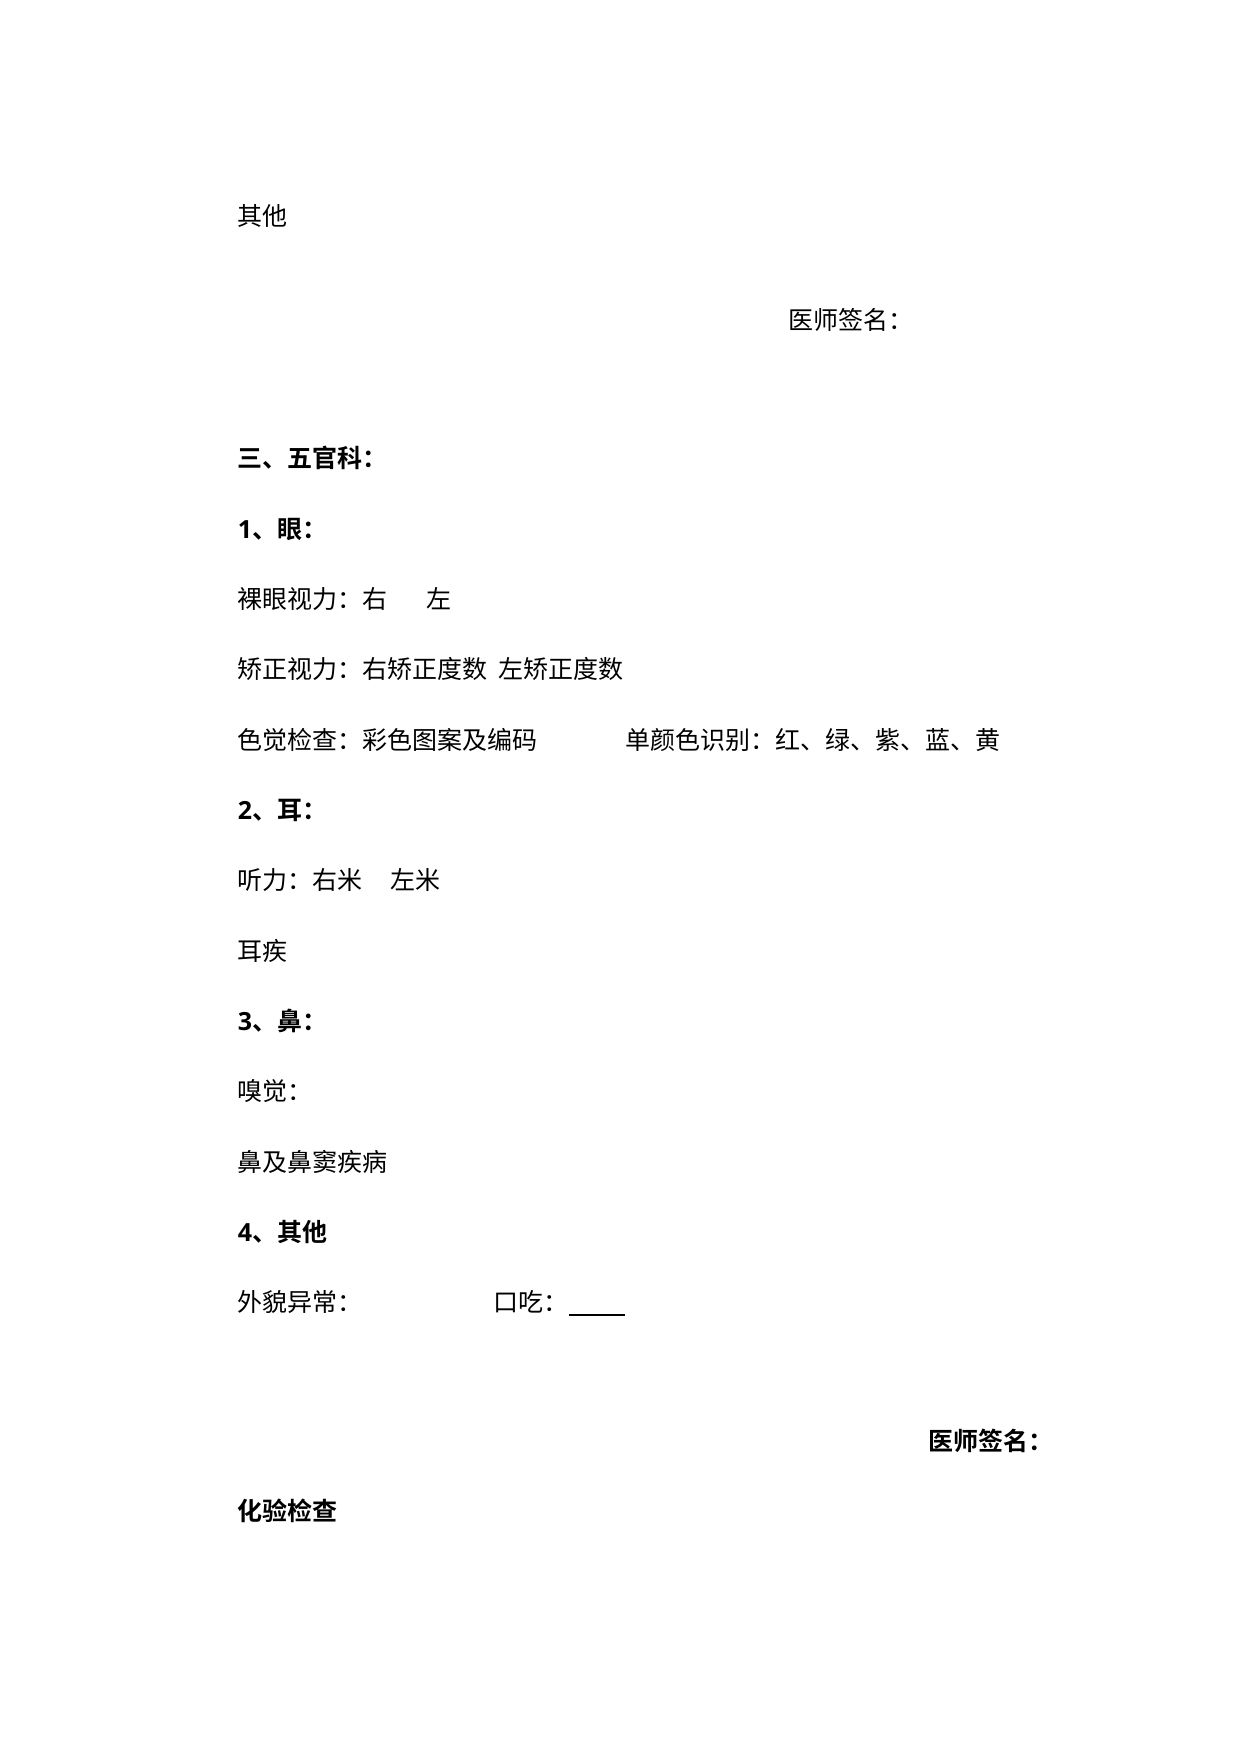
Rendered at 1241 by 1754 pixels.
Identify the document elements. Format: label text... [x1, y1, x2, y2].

text 嗅觉： [187, 1072, 1053, 1108]
text 听力：右米 左米 [187, 861, 1053, 897]
text 1、眼： [187, 509, 1053, 545]
text 医师签名： [187, 300, 1053, 337]
text 2、耳： [187, 790, 1053, 827]
text 裸眼视力：右 左 [187, 579, 1053, 616]
text 色觉检查：彩色图案及编码 单颜色识别：红、绿、紫、蓝、黄 [187, 720, 1053, 756]
text 化验检查 [187, 1491, 1053, 1528]
text 医师签名： [187, 1421, 1053, 1457]
text 矫正视力：右矫正度数 左矫正度数 [187, 650, 1053, 686]
text 3、鼻： [187, 1001, 1053, 1038]
text 三、五官科： [187, 439, 1053, 475]
text 耳疾 [187, 931, 1053, 967]
text 鼻及鼻窦疾病 [187, 1142, 1053, 1178]
text 4、其他 [187, 1212, 1053, 1248]
text 其他 [187, 196, 1053, 232]
text 外貌异常： 口吃： [187, 1283, 1053, 1319]
